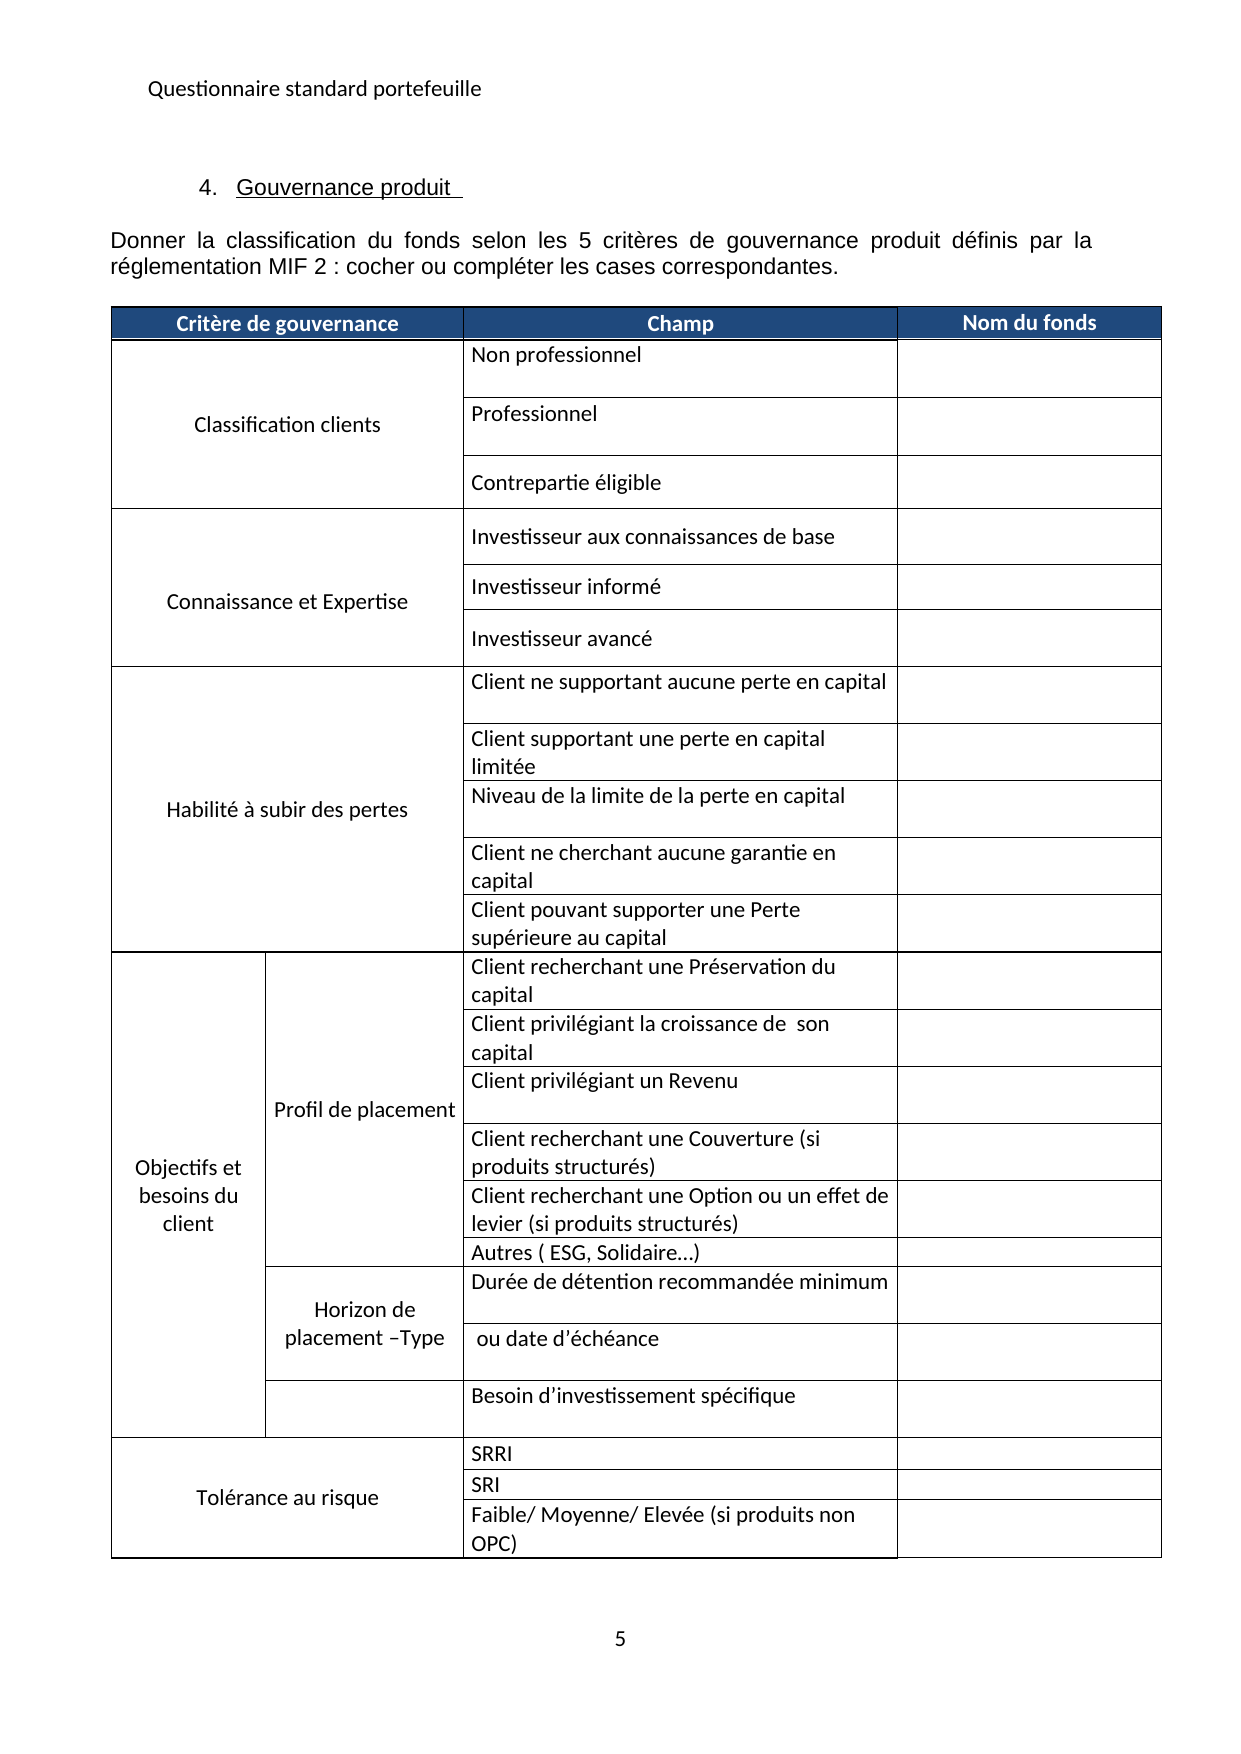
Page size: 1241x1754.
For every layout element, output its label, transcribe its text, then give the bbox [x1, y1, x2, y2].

table_cell [898, 895, 1161, 951]
text Donner la classification du fonds selon les 5 critères de gouvernance produit définis par la réglementation MIF 2 : cocher ou compléter les cases correspondantes. [110, 227, 1093, 279]
table_cell [898, 1381, 1161, 1437]
table_cell [898, 509, 1161, 563]
table_cell Investisseur avancé [464, 610, 897, 666]
table_cell Client recherchant une Préservation du capital [464, 953, 897, 1008]
table_cell [898, 1238, 1161, 1266]
table_cell [898, 456, 1161, 507]
table_cell Horizon de placement –Type [266, 1267, 463, 1380]
table_cell [898, 667, 1161, 723]
table_cell SRI [464, 1470, 897, 1498]
table_cell [898, 398, 1161, 455]
table_cell Client ne supportant aucune perte en capital [464, 667, 897, 723]
table_cell [898, 1124, 1161, 1180]
table_cell Investisseur informé [464, 565, 897, 608]
table_cell Client pouvant supporter une Perte supérieure au capital [464, 895, 897, 951]
table_cell Faible/ Moyenne/ Elevée (si produits non OPC) [464, 1500, 897, 1557]
table_cell [898, 1438, 1161, 1468]
table_cell Habilité à subir des pertes [112, 667, 463, 951]
table_cell [266, 1381, 463, 1437]
table_cell Contrepartie éligible [464, 456, 897, 507]
table_cell Durée de détention recommandée minimum [464, 1267, 897, 1323]
table_cell Client privilégiant un Revenu [464, 1067, 897, 1123]
table_cell [898, 838, 1161, 894]
table_cell [898, 1267, 1161, 1323]
table_cell Client recherchant une Couverture (si produits structurés) [464, 1124, 897, 1180]
table_cell [898, 565, 1161, 608]
table_cell [898, 1470, 1161, 1498]
table_cell [898, 1500, 1161, 1557]
table_cell [898, 724, 1161, 780]
table_cell Professionnel [464, 398, 897, 455]
table_cell [898, 340, 1161, 397]
table_cell [898, 1324, 1161, 1380]
table_cell Tolérance au risque [112, 1438, 463, 1557]
table_header Champ [464, 308, 897, 338]
table_cell [898, 1010, 1161, 1066]
table_cell Autres ( ESG, Solidaire…) [464, 1238, 897, 1266]
table_cell Non professionnel [464, 341, 897, 397]
table_cell [898, 781, 1161, 837]
table_cell Connaissance et Expertise [112, 509, 463, 666]
table_cell Objectifs et besoins du client [112, 953, 265, 1437]
table_cell Profil de placement [266, 953, 463, 1266]
table_cell Client supportant une perte en capital limitée [464, 724, 897, 780]
table_cell Client recherchant une Option ou un effet de levier (si produits structurés) [464, 1181, 897, 1237]
table_cell Niveau de la limite de la perte en capital [464, 781, 897, 837]
table_cell [898, 610, 1161, 666]
table_header Critère de gouvernance [112, 308, 463, 338]
table_cell Client ne cherchant aucune garantie en capital [464, 838, 897, 894]
table_cell ou date d’échéance [464, 1324, 897, 1380]
table_cell SRRI [464, 1438, 897, 1468]
table_cell [898, 1181, 1161, 1237]
table_cell Classification clients [112, 341, 463, 507]
table_cell [898, 1067, 1161, 1123]
table_cell Client privilégiant la croissance de son capital [464, 1010, 897, 1066]
table_cell [898, 953, 1161, 1008]
table_cell Investisseur aux connaissances de base [464, 509, 897, 563]
table_header Nom du fonds [898, 307, 1161, 338]
list Gouvernance produit [199, 174, 1093, 200]
table_cell Besoin d’investissement spécifique [464, 1381, 897, 1437]
